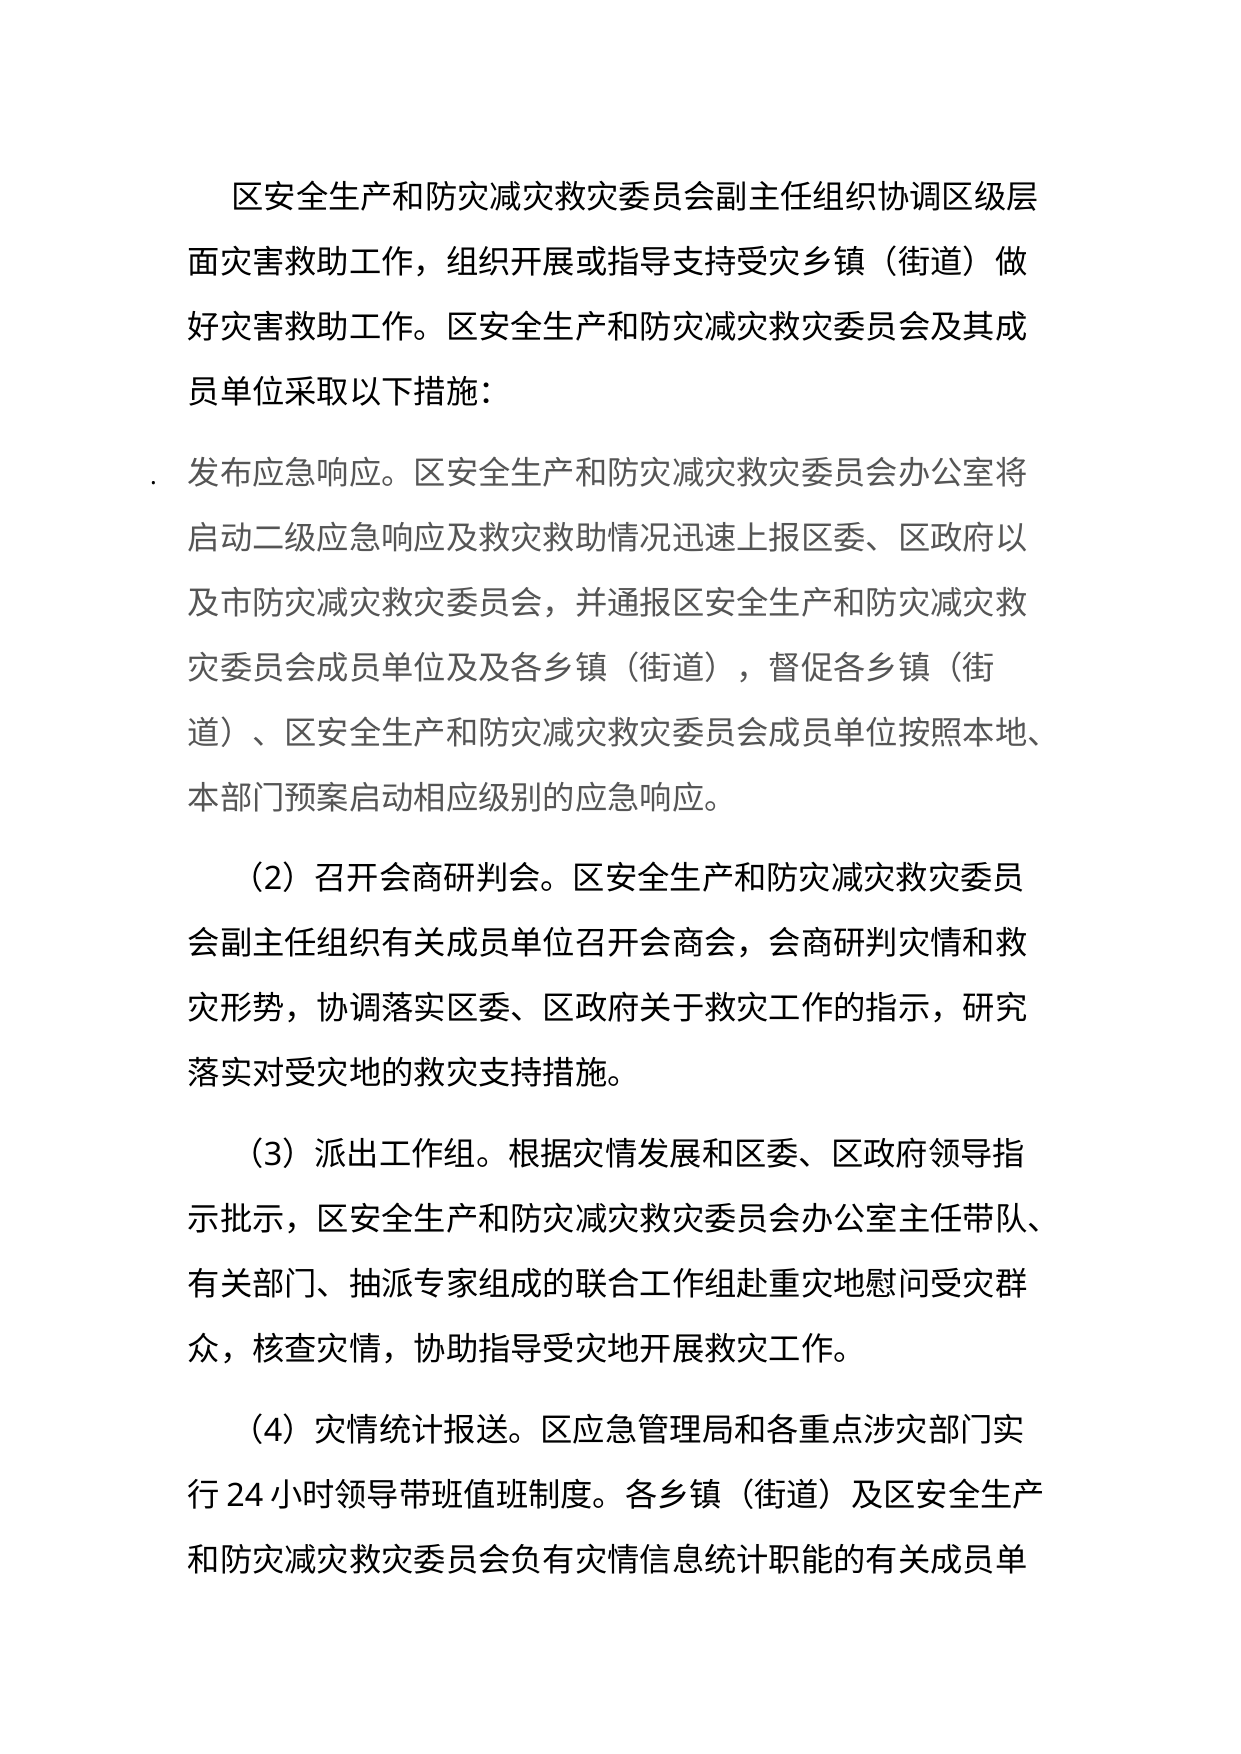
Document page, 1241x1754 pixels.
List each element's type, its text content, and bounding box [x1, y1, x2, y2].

list 发布应急响应。区安全生产和防灾减灾救灾委员会办公室将启动二级应急响应及救灾救助情况迅速上报区委、区政府以及市防灾减灾救灾委员会，并通报区安全生产和防灾减灾救灾委员会成员单位及及各乡镇（街道），督促各乡镇（街道）、区安全生产和防灾减灾救灾委员会成员单位按照本地、本部门预案启动相应级别的应急响应。 [150, 438, 1053, 828]
text 区安全生产和防灾减灾救灾委员会副主任组织协调区级层面灾害救助工作，组织开展或指导支持受灾乡镇（街道）做好灾害救助工作。区安全生产和防灾减灾救灾委员会及其成员单位采取以下措施： [187, 162, 1053, 422]
text （2）召开会商研判会。区安全生产和防灾减灾救灾委员会副主任组织有关成员单位召开会商会，会商研判灾情和救灾形势，协调落实区委、区政府关于救灾工作的指示，研究落实对受灾地的救灾支持措施。 [187, 843, 1053, 1103]
text （3）派出工作组。根据灾情发展和区委、区政府领导指示批示，区安全生产和防灾减灾救灾委员会办公室主任带队、有关部门、抽派专家组成的联合工作组赴重灾地慰问受灾群众，核查灾情，协助指导受灾地开展救灾工作。 [187, 1119, 1053, 1379]
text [187, 1394, 1053, 1589]
